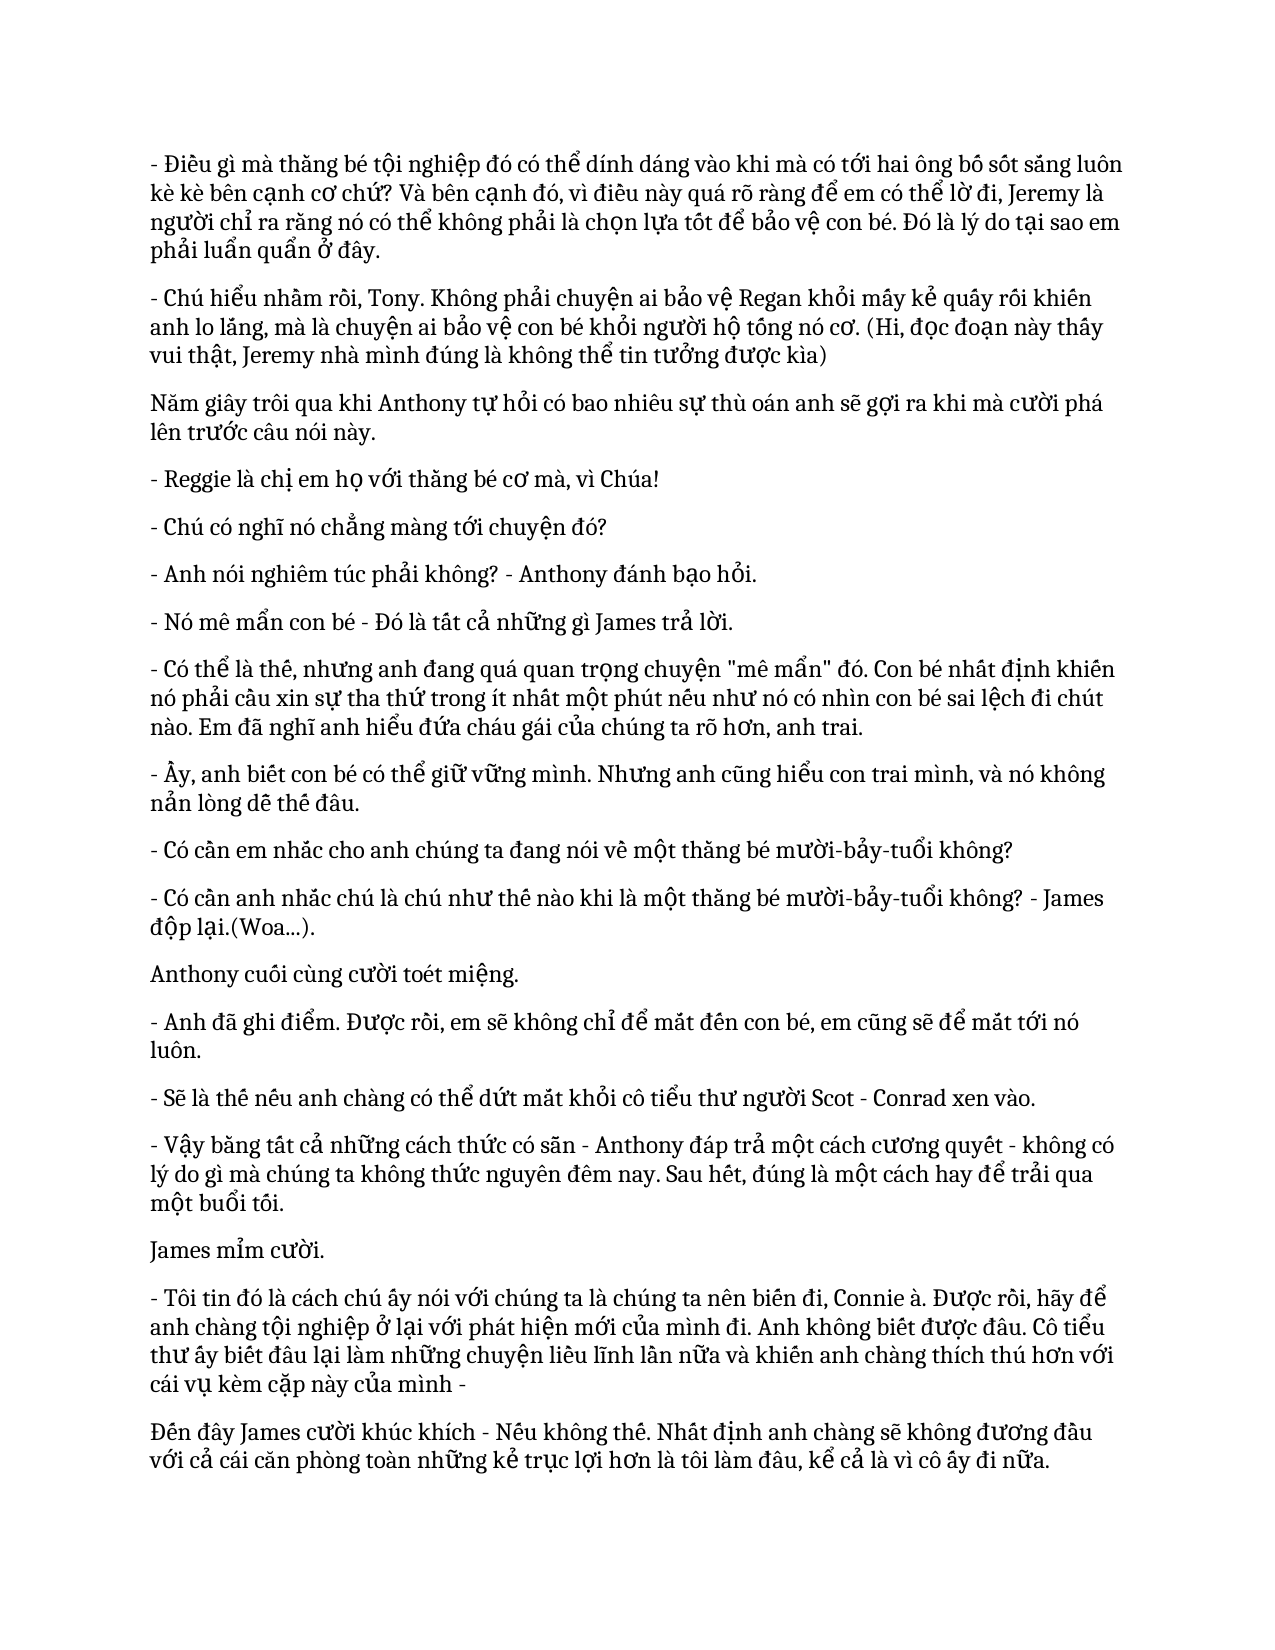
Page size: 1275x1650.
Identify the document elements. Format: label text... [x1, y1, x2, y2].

text - Có cần anh nhắc chú là chú như thế nào khi là một thằng bé mười-bảy-tuổi không? - James độp lại.(Woa...). [150, 884, 1125, 941]
text - Ầy, anh biết con bé có thể giữ vững mình. Nhưng anh cũng hiểu con trai mình, và nó không nản lòng dễ thế đâu. [150, 760, 1125, 817]
text - Anh đã ghi điểm. Được rồi, em sẽ không chỉ để mắt đến con bé, em cũng sẽ để mắt tới nó luôn. [150, 1007, 1125, 1065]
text - Reggie là chị em họ với thằng bé cơ mà, vì Chúa! [150, 465, 1125, 494]
text - Chú có nghĩ nó chẳng màng tới chuyện đó? [150, 512, 1125, 541]
text - Nó mê mẩn con bé - Đó là tất cả những gì James trả lời. [150, 607, 1125, 636]
text - Chú hiểu nhầm rồi, Tony. Không phải chuyện ai bảo vệ Regan khỏi mấy kẻ quấy rối khiến anh lo lắng, mà là chuyện ai bảo vệ con bé khỏi người hộ tống nó cơ. (Hi, đọc đoạn này thấy vui thật, Jeremy nhà mình đúng là không thể tin tưởng được kìa) [150, 284, 1125, 370]
text Anthony cuối cùng cười toét miệng. [150, 960, 1125, 989]
text - Vậy bằng tất cả những cách thức có sẵn - Anthony đáp trả một cách cương quyết - không có lý do gì mà chúng ta không thức nguyên đêm nay. Sau hết, đúng là một cách hay để trải qua một buổi tối. [150, 1131, 1125, 1217]
text Đến đây James cười khúc khích - Nếu không thế. Nhất định anh chàng sẽ không đương đầu với cả cái căn phòng toàn những kẻ trục lợi hơn là tôi làm đâu, kể cả là vì cô ấy đi nữa. [150, 1417, 1125, 1475]
text - Có thể là thế, nhưng anh đang quá quan trọng chuyện "mê mẩn" đó. Con bé nhất định khiến nó phải cầu xin sự tha thứ trong ít nhất một phút nếu như nó có nhìn con bé sai lệch đi chút nào. Em đã nghĩ anh hiểu đứa cháu gái của chúng ta rõ hơn, anh trai. [150, 655, 1125, 741]
text - Anh nói nghiêm túc phải không? - Anthony đánh bạo hỏi. [150, 560, 1125, 589]
text - Tôi tin đó là cách chú ấy nói với chúng ta là chúng ta nên biến đi, Connie à. Được rồi, hãy để anh chàng tội nghiệp ở lại với phát hiện mới của mình đi. Anh không biết được đâu. Cô tiểu thư ấy biết đâu lại làm những chuyện liều lĩnh lần nữa và khiến anh chàng thích thú hơn với cái vụ kèm cặp này của mình - [150, 1284, 1125, 1399]
text Năm giây trôi qua khi Anthony tự hỏi có bao nhiêu sự thù oán anh sẽ gợi ra khi mà cười phá lên trước câu nói này. [150, 389, 1125, 446]
text - Điều gì mà thằng bé tội nghiệp đó có thể dính dáng vào khi mà có tới hai ông bố sốt sắng luôn kè kè bên cạnh cơ chứ? Và bên cạnh đó, vì điều này quá rõ ràng để em có thể lờ đi, Jeremy là người chỉ ra rằng nó có thể không phải là chọn lựa tốt để bảo vệ con bé. Đó là lý do tại sao em phải luẩn quẩn ở đây. [150, 150, 1125, 265]
text James mỉm cười. [150, 1236, 1125, 1265]
text - Sẽ là thế nếu anh chàng có thể dứt mắt khỏi cô tiểu thư người Scot - Conrad xen vào. [150, 1084, 1125, 1112]
text - Có cần em nhắc cho anh chúng ta đang nói về một thằng bé mười-bảy-tuổi không? [150, 836, 1125, 865]
